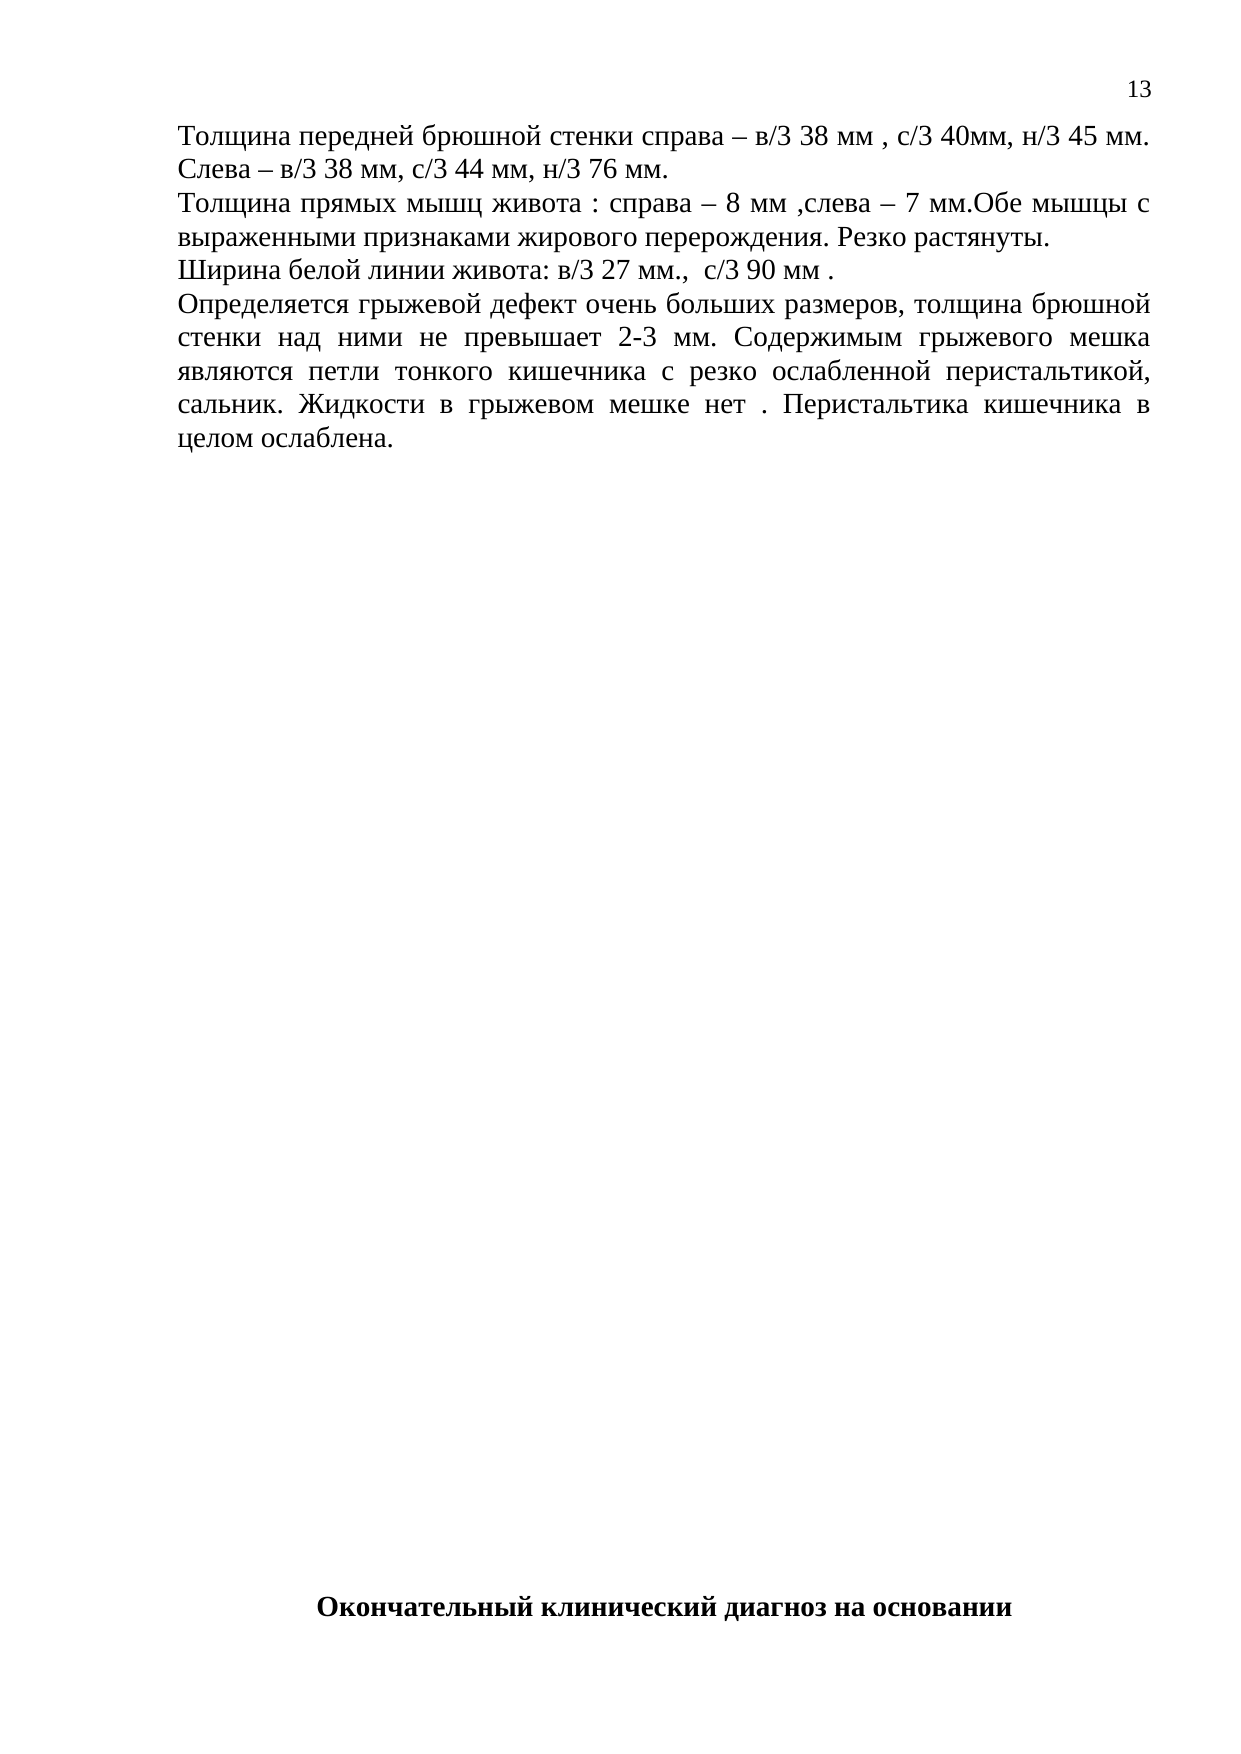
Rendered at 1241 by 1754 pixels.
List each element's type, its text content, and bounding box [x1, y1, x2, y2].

text Окончательный клинический диагноз на основании [177, 1589, 1152, 1623]
text Толщина прямых мышц живота : справа – 8 мм ,слева – 7 мм.Обе мышцы с выраженными признаками жирового перерождения. Резко растянуты. [177, 185, 1152, 252]
text Ширина белой линии живота: в/3 27 мм., с/3 90 мм . [177, 252, 1152, 286]
text Толщина передней брюшной стенки справа – в/3 38 мм , с/3 40мм, н/3 45 мм. Слева – в/3 38 мм, с/3 44 мм, н/3 76 мм. [177, 118, 1152, 185]
text Определяется грыжевой дефект очень больших размеров, толщина брюшной стенки над ними не превышает 2-3 мм. Содержимым грыжевого мешка являются петли тонкого кишечника с резко ослабленной перистальтикой, сальник. Жидкости в грыжевом мешке нет . Перистальтика кишечника в целом ослаблена. [177, 286, 1152, 453]
